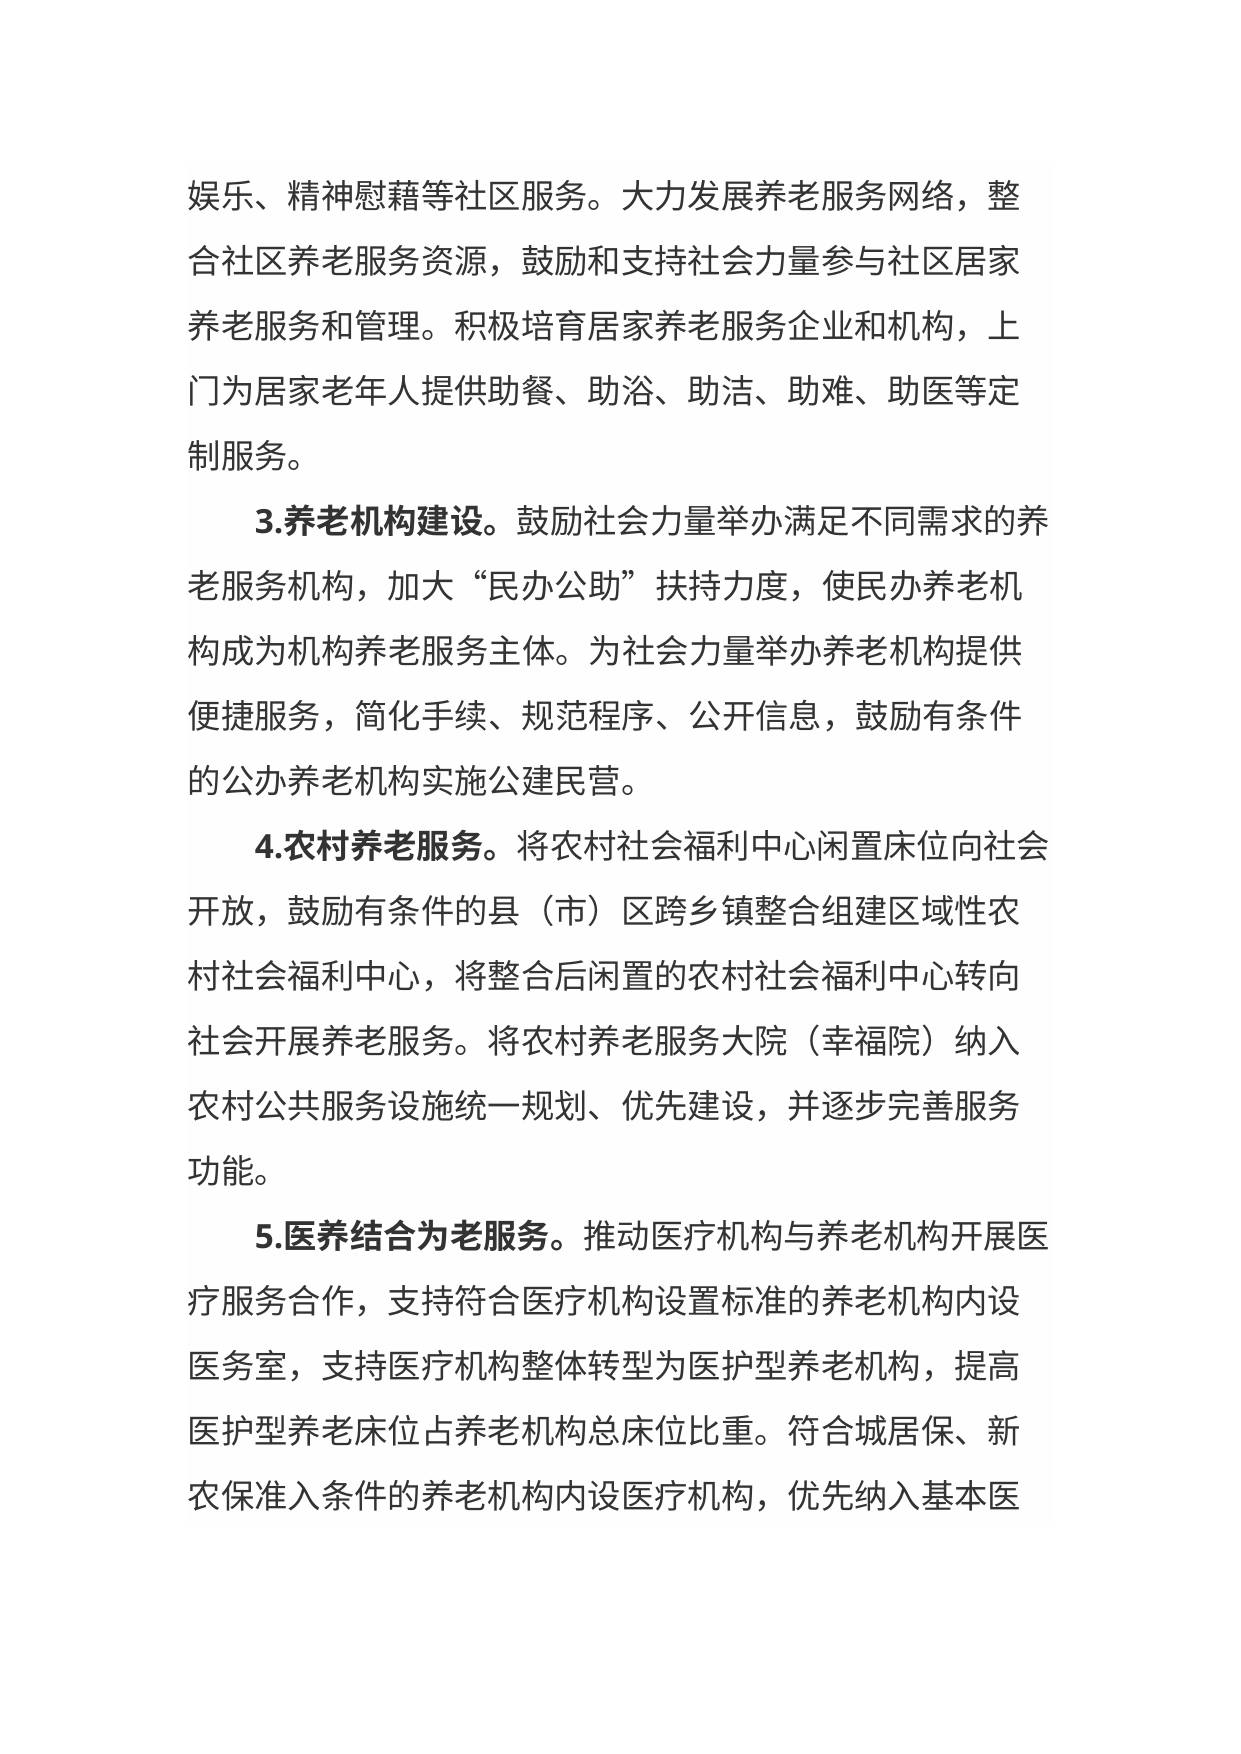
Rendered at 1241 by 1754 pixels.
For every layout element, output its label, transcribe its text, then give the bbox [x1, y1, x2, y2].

text 4.农村养老服务。将农村社会福利中心闲置床位向社会开放，鼓励有条件的县（市）区跨乡镇整合组建区域性农村社会福利中心，将整合后闲置的农村社会福利中心转向社会开展养老服务。将农村养老服务大院（幸福院）纳入农村公共服务设施统一规划、优先建设，并逐步完善服务功能。 [187, 812, 1053, 1202]
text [187, 1202, 1053, 1527]
text 3.养老机构建设。鼓励社会力量举办满足不同需求的养老服务机构，加大“民办公助”扶持力度，使民办养老机构成为机构养老服务主体。为社会力量举办养老机构提供便捷服务，简化手续、规范程序、公开信息，鼓励有条件的公办养老机构实施公建民营。 [187, 487, 1053, 812]
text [187, 162, 1053, 487]
